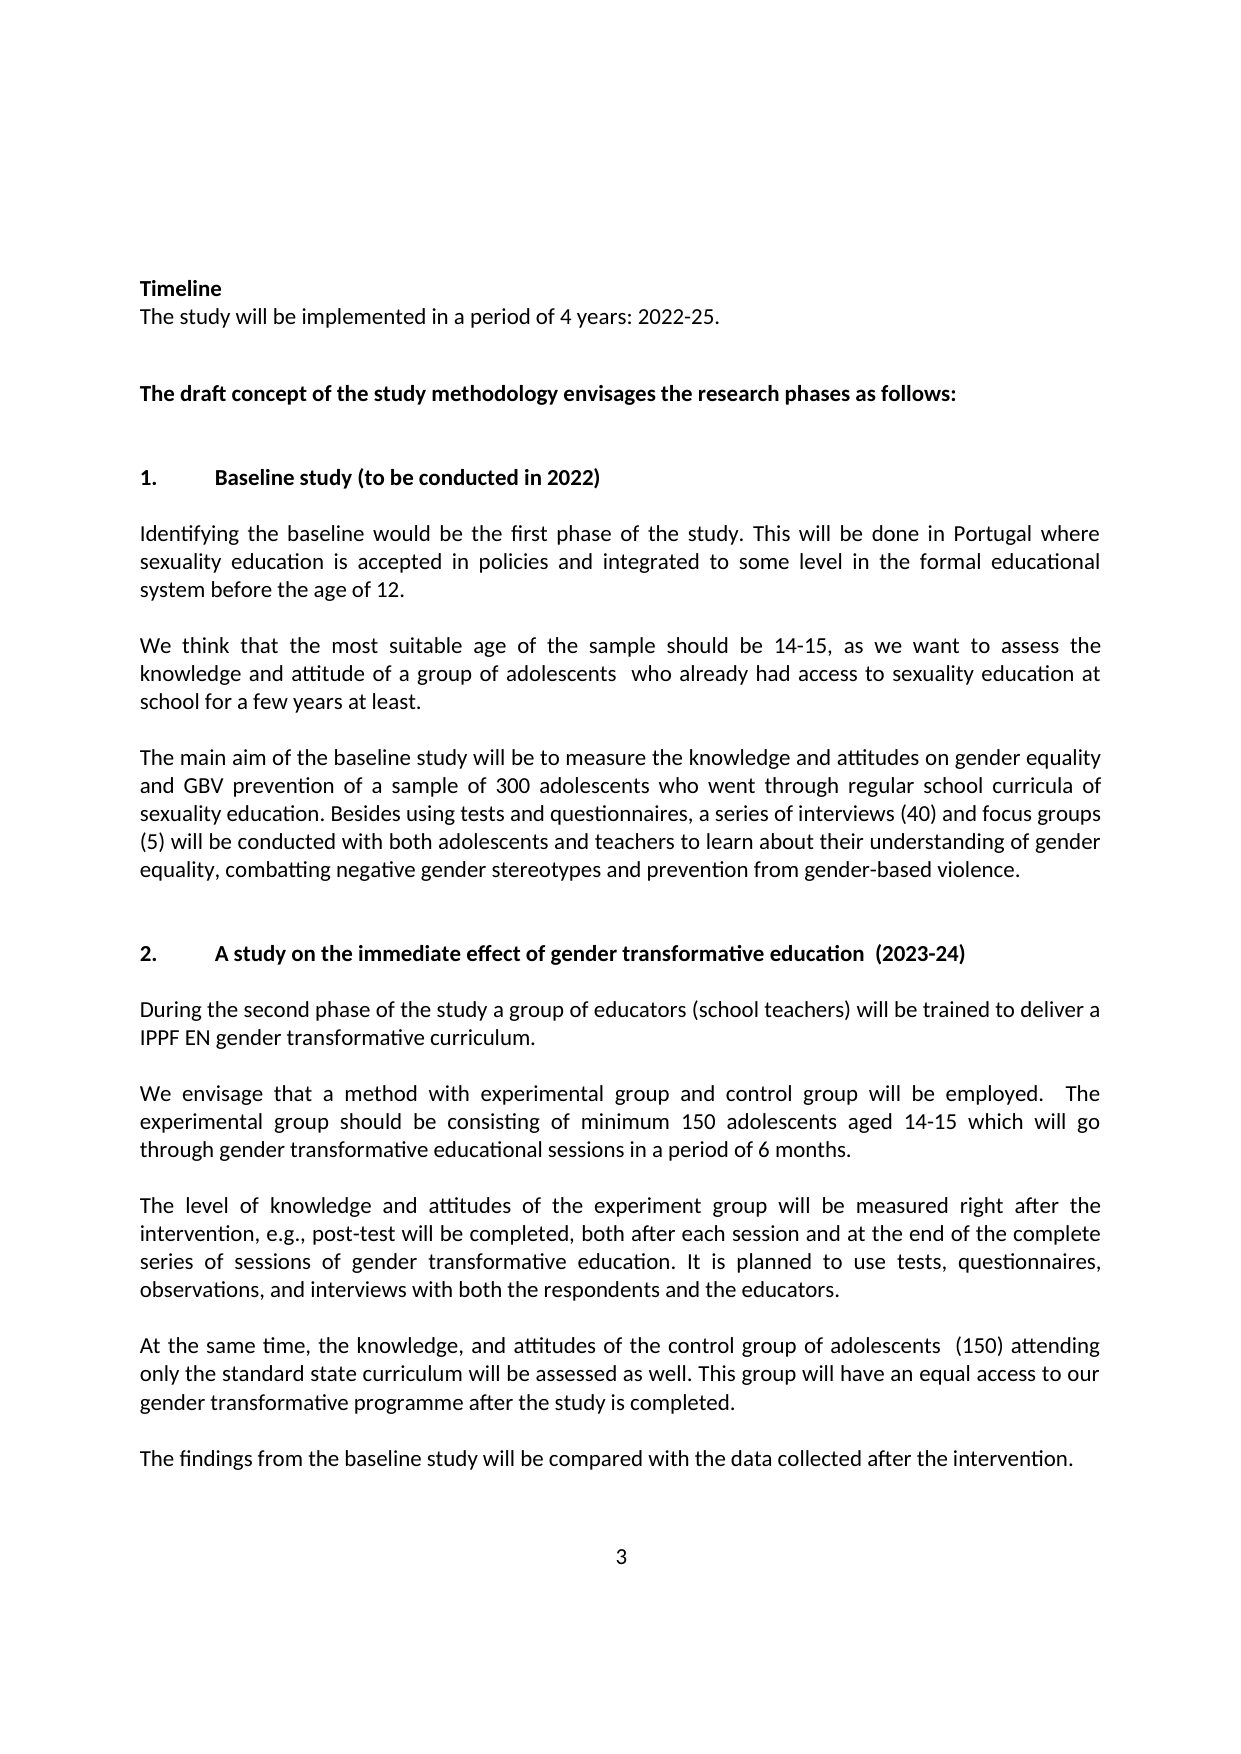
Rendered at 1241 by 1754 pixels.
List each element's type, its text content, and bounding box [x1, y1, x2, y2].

text During the second phase of the study a group of educators (school teachers) will be trained to deliver a IPPF EN gender transformative curriculum. [139, 995, 1103, 1051]
text Identifying the baseline would be the first phase of the study. This will be done in Portugal where sexuality education is accepted in policies and integrated to some level in the formal educational system before the age of 12. [139, 519, 1103, 603]
text 2. A study on the immediate effect of gender transformative education (2023-24) [139, 939, 1103, 967]
text We envisage that a method with experimental group and control group will be employed. The experimental group should be consisting of minimum 150 adolescents aged 14-15 which will go through gender transformative educational sessions in a period of 6 months. [139, 1079, 1103, 1163]
text 1. Baseline study (to be conducted in 2022) [139, 463, 1103, 491]
text The draft concept of the study methodology envisages the research phases as follows: [139, 379, 1103, 407]
text At the same time, the knowledge, and attitudes of the control group of adolescents (150) attending only the standard state curriculum will be assessed as well. This group will have an equal access to our gender transformative programme after the study is completed. [139, 1332, 1103, 1416]
text We think that the most suitable age of the sample should be 14-15, as we want to assess the knowledge and attitude of a group of adolescents who already had access to sexuality education at school for a few years at least. [139, 631, 1103, 715]
text The main aim of the baseline study will be to measure the knowledge and attitudes on gender equality and GBV prevention of a sample of 300 adolescents who went through regular school curricula of sexuality education. Besides using tests and questionnaires, a series of interviews (40) and focus groups (5) will be conducted with both adolescents and teachers to learn about their understanding of gender equality, combatting negative gender stereotypes and prevention from gender-based violence. [139, 743, 1103, 883]
text The study will be implemented in a period of 4 years: 2022-25. [139, 302, 1103, 330]
text The findings from the baseline study will be compared with the data collected after the intervention. [139, 1444, 1103, 1472]
text Timeline [139, 274, 1103, 302]
text The level of knowledge and attitudes of the experiment group will be measured right after the intervention, e.g., post-test will be completed, both after each session and at the end of the complete series of sessions of gender transformative education. It is planned to use tests, questionnaires, observations, and interviews with both the respondents and the educators. [139, 1191, 1103, 1303]
